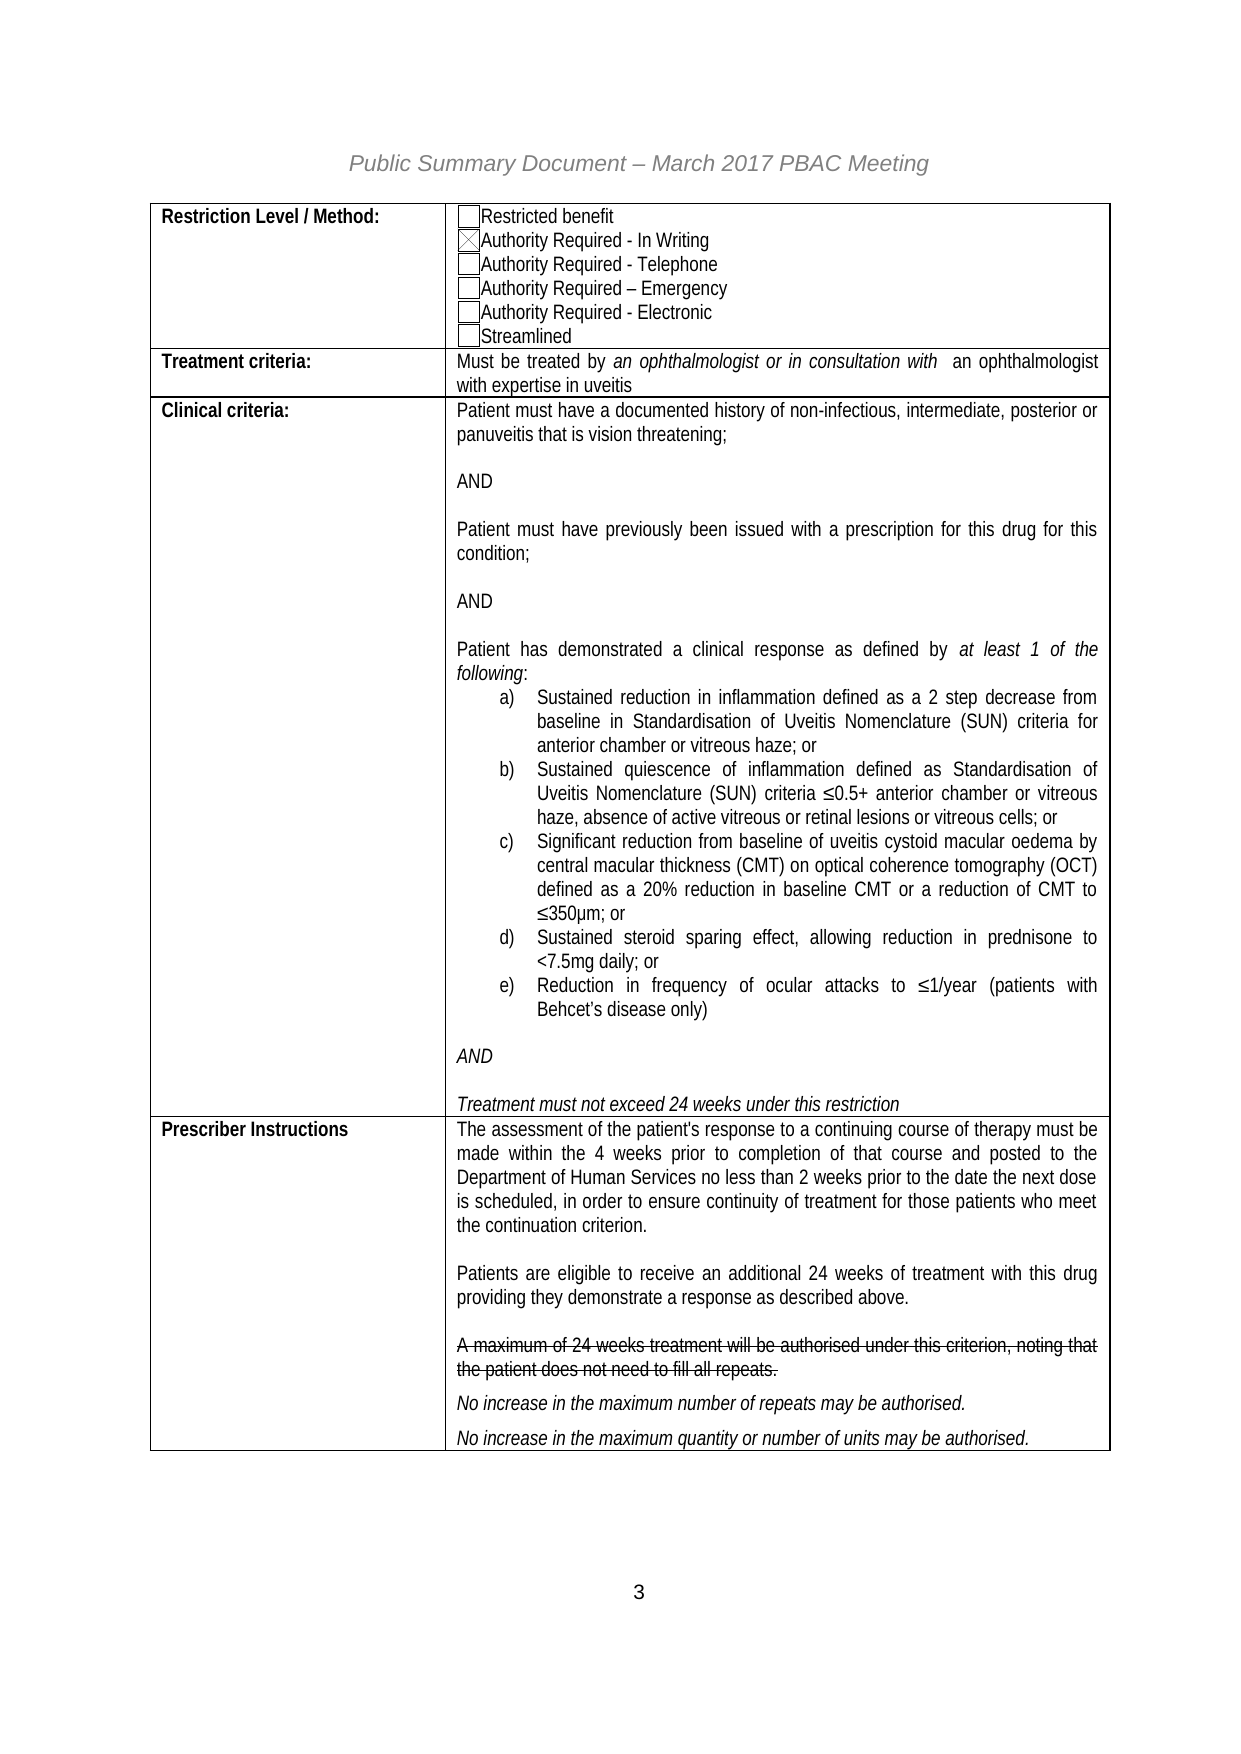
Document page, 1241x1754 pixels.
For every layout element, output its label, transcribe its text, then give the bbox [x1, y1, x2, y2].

table_cell Restriction Level / Method: [151, 204, 445, 347]
table_cell Treatment criteria: [151, 349, 445, 396]
table_cell Patient must have a documented history of non-infectious, intermediate, posterior or panuveitis that is vision threatening; AND Patient must have previously been issued with a prescription for this drug for this condition; AND Patient has demonstrated a clinical response as defined by at least 1 of the following: Sustained reduction in inflammation defined as a 2 step decrease from baseline in Standardisation of Uveitis Nomenclature (SUN) criteria for anterior chamber or vitreous haze; or Sustained quiescence of inflammation defined as Standardisation of Uveitis Nomenclature (SUN) criteria ≤0.5+ anterior chamber or vitreous haze, absence of active vitreous or retinal lesions or vitreous cells; or Significant reduction from baseline of uveitis cystoid macular oedema by central macular thickness (CMT) on optical coherence tomography (OCT) defined as a 20% reduction in baseline CMT or a reduction of CMT to ≤350μm; or Sustained steroid sparing effect, allowing reduction in prednisone to <7.5mg daily; or Reduction in frequency of ocular attacks to ≤1/year (patients with Behcet’s disease only) AND Treatment must not exceed 24 weeks under this restriction [446, 398, 1109, 1116]
table_cell Clinical criteria: [151, 398, 445, 1116]
table_cell Must be treated by an ophthalmologist or in consultation with an ophthalmologist with expertise in uveitis [446, 349, 1109, 396]
table_cell The assessment of the patient's response to a continuing course of therapy must be made within the 4 weeks prior to completion of that course and posted to the Department of Human Services no less than 2 weeks prior to the date the next dose is scheduled, in order to ensure continuity of treatment for those patients who meet the continuation criterion. Patients are eligible to receive an additional 24 weeks of treatment with this drug providing they demonstrate a response as described above. A maximum of 24 weeks treatment will be authorised under this criterion, noting that the patient does not need to fill all repeats. No increase in the maximum number of repeats may be authorised. No increase in the maximum quantity or number of units may be authorised. [446, 1117, 1109, 1449]
table_cell Restricted benefit Authority Required - In Writing Authority Required - Telephone Authority Required – Emergency Authority Required - Electronic Streamlined [446, 204, 1109, 347]
table_cell Prescriber Instructions [151, 1117, 445, 1449]
